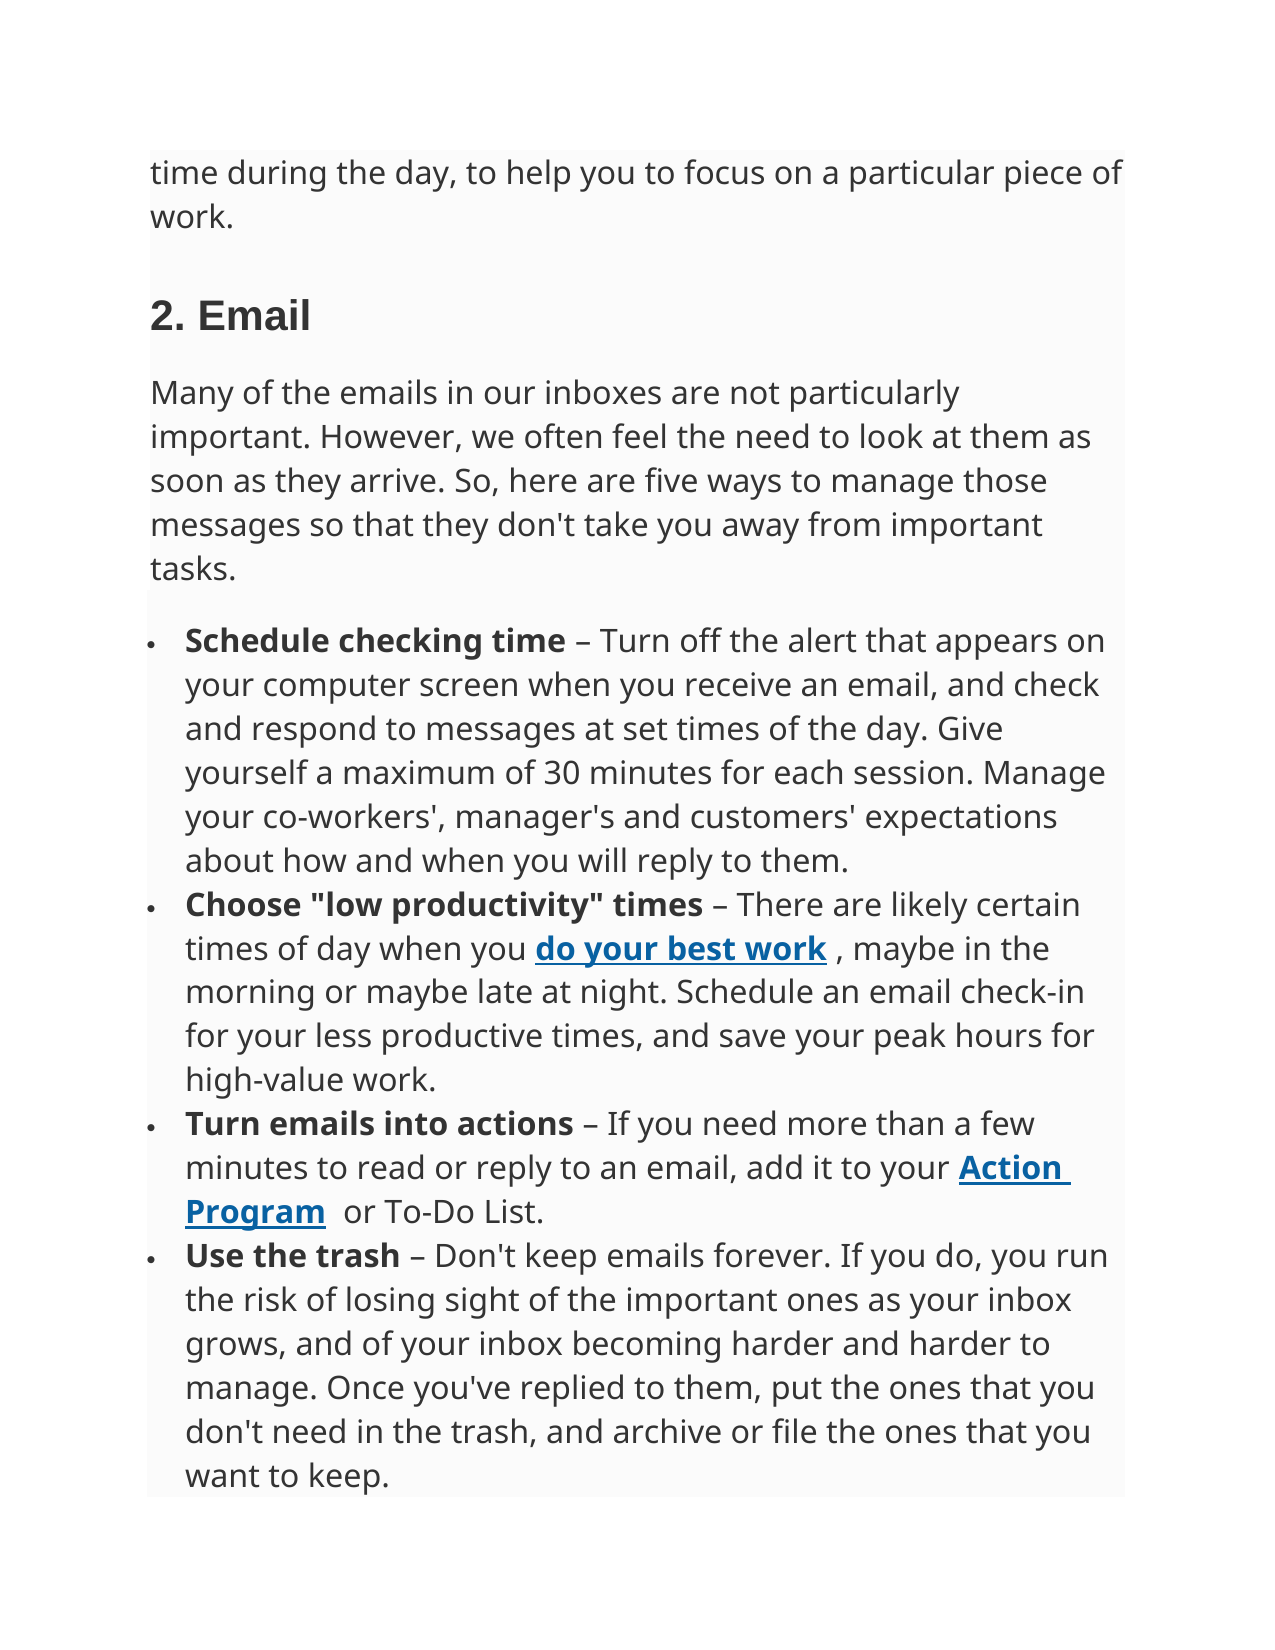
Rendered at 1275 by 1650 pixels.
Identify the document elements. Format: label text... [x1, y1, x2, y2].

list Use the trash – Don't keep emails forever. If you do, you run the risk of losing sight of the important ones as your inbox grows, and of your inbox becoming harder and harder to manage. Once you've replied to them, put the ones that you don't need in the trash, and archive or file the ones that you want to keep. [147, 1233, 1125, 1497]
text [150, 150, 1125, 238]
text Many of the emails in our inboxes are not particularly important. However, we often feel the need to look at them as soon as they arrive. So, here are five ways to manage those messages so that they don't take you away from important tasks. [150, 370, 1125, 590]
list Schedule checking time – Turn off the alert that appears on your computer screen when you receive an email, and check and respond to messages at set times of the day. Give yourself a maximum of 30 minutes for each session. Manage your co-workers', manager's and customers' expectations about how and when you will reply to them. [147, 618, 1125, 881]
list Turn emails into actions – If you need more than a few minutes to read or reply to an email, add it to your Action Program or To-Do List. [147, 1101, 1125, 1233]
list Choose "low productivity" times – There are likely certain times of day when you do your best work , maybe in the morning or maybe late at night. Schedule an email check-in for your less productive times, and save your peak hours for high-value work. [147, 881, 1125, 1101]
text 2. Email [150, 290, 1125, 339]
